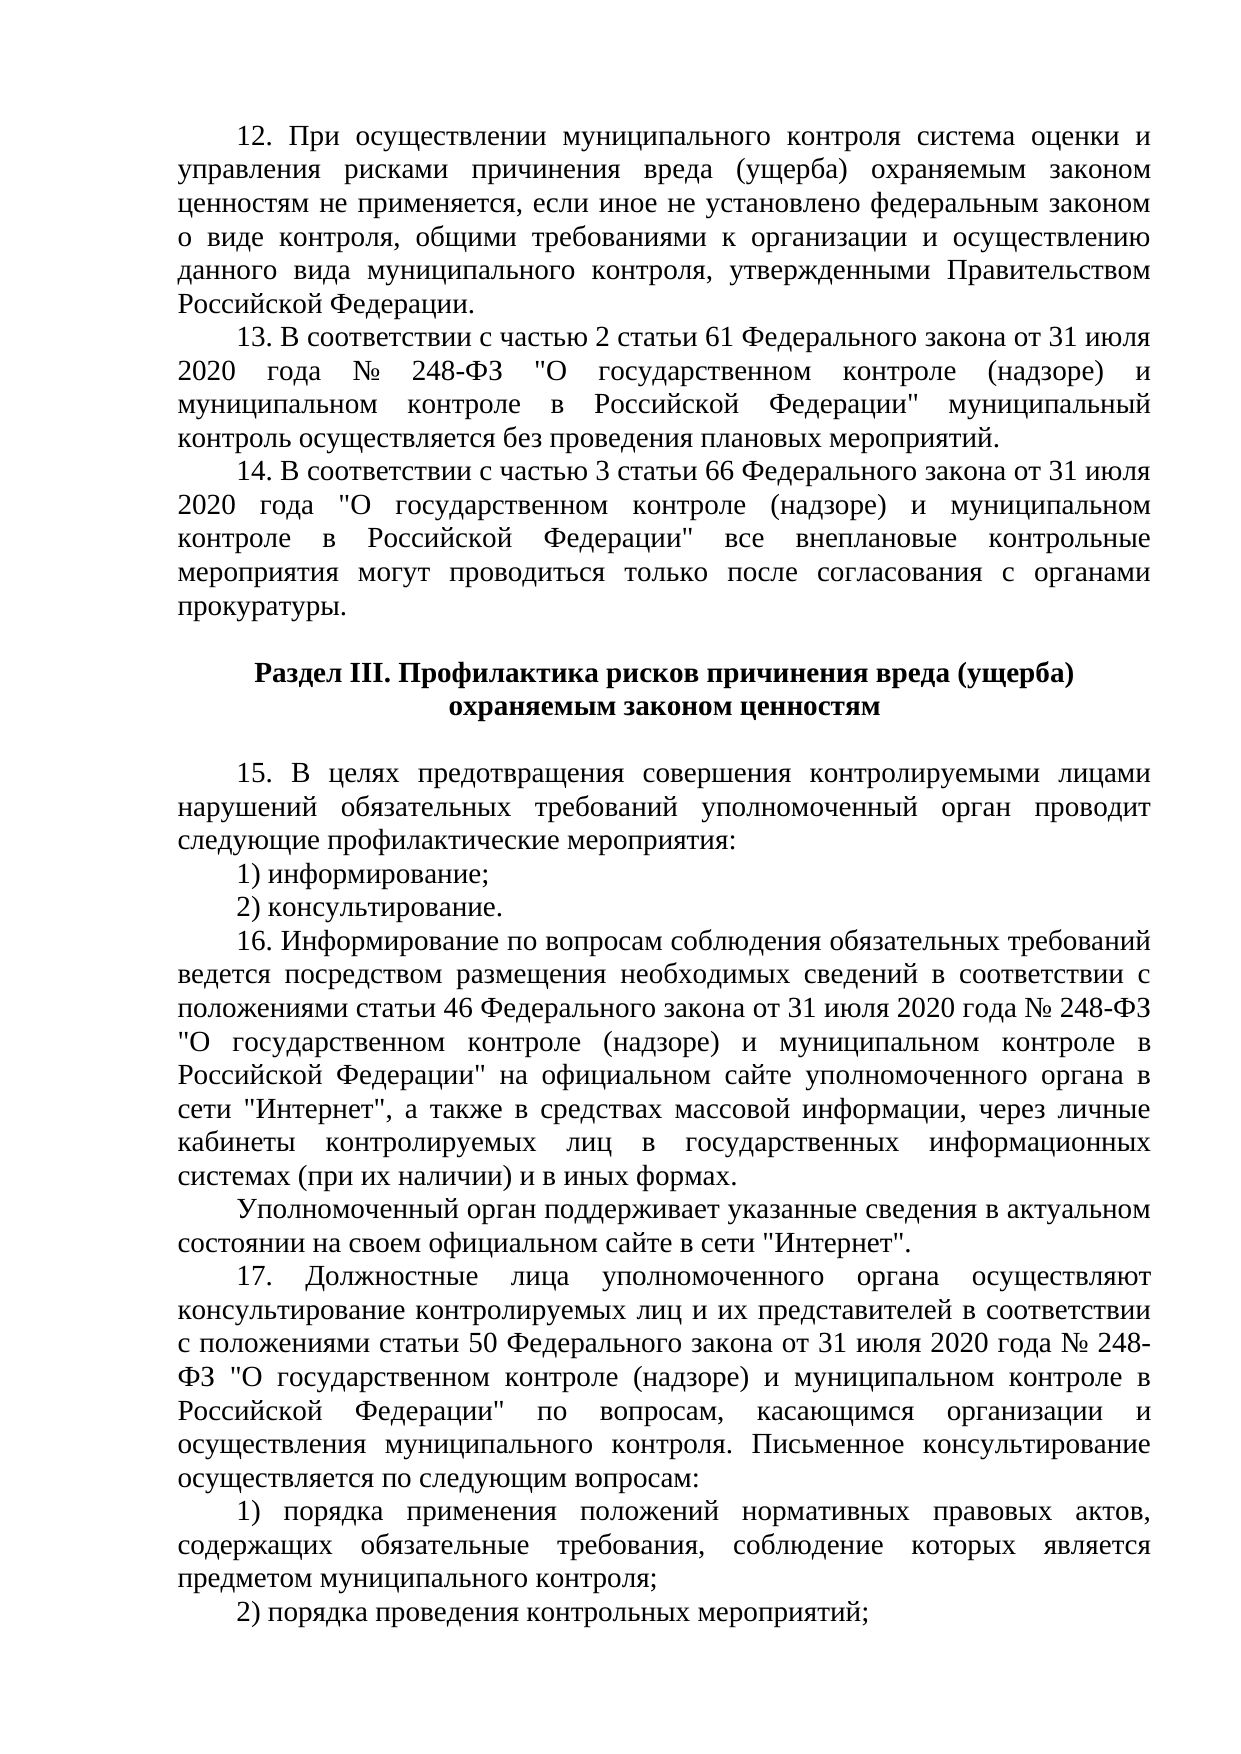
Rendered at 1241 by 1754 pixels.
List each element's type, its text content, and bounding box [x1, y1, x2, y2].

text 13. В соответствии с частью 2 статьи 61 Федерального закона от 31 июля 2020 года № 248-ФЗ "О государственном контроле (надзоре) и муниципальном контроле в Российской Федерации" муниципальный контроль осуществляется без проведения плановых мероприятий. [177, 319, 1152, 453]
text 15. В целях предотвращения совершения контролируемыми лицами нарушений обязательных требований уполномоченный орган проводит следующие профилактические мероприятия: [177, 755, 1152, 856]
text 2) порядка проведения контрольных мероприятий; [177, 1594, 1152, 1627]
text 1) информирование; [177, 856, 1152, 889]
text Раздел III. Профилактика рисков причинения вреда (ущерба) охраняемым законом ценностям [177, 655, 1152, 722]
text 17. Должностные лица уполномоченного органа осуществляют консультирование контролируемых лиц и их представителей в соответствии с положениями статьи 50 Федерального закона от 31 июля 2020 года № 248-ФЗ "О государственном контроле (надзоре) и муниципальном контроле в Российской Федерации" по вопросам, касающимся организации и осуществления муниципального контроля. Письменное консультирование осуществляется по следующим вопросам: [177, 1258, 1152, 1493]
text 1) порядка применения положений нормативных правовых актов, содержащих обязательные требования, соблюдение которых является предметом муниципального контроля; [177, 1493, 1152, 1594]
text 2) консультирование. [177, 889, 1152, 923]
text Уполномоченный орган поддерживает указанные сведения в актуальном состоянии на своем официальном сайте в сети "Интернет". [177, 1191, 1152, 1258]
text 16. Информирование по вопросам соблюдения обязательных требований ведется посредством размещения необходимых сведений в соответствии с положениями статьи 46 Федерального закона от 31 июля 2020 года № 248-ФЗ "О государственном контроле (надзоре) и муниципальном контроле в Российской Федерации" на официальном сайте уполномоченного органа в сети "Интернет", а также в средствах массовой информации, через личные кабинеты контролируемых лиц в государственных информационных системах (при их наличии) и в иных формах. [177, 923, 1152, 1191]
text 14. В соответствии с частью 3 статьи 66 Федерального закона от 31 июля 2020 года "О государственном контроле (надзоре) и муниципальном контроле в Российской Федерации" все внеплановые контрольные мероприятия могут проводиться только после согласования с органами прокуратуры. [177, 453, 1152, 621]
text 12. При осуществлении муниципального контроля система оценки и управления рисками причинения вреда (ущерба) охраняемым законом ценностям не применяется, если иное не установлено федеральным законом о виде контроля, общими требованиями к организации и осуществлению данного вида муниципального контроля, утвержденными Правительством Российской Федерации. [177, 118, 1152, 319]
